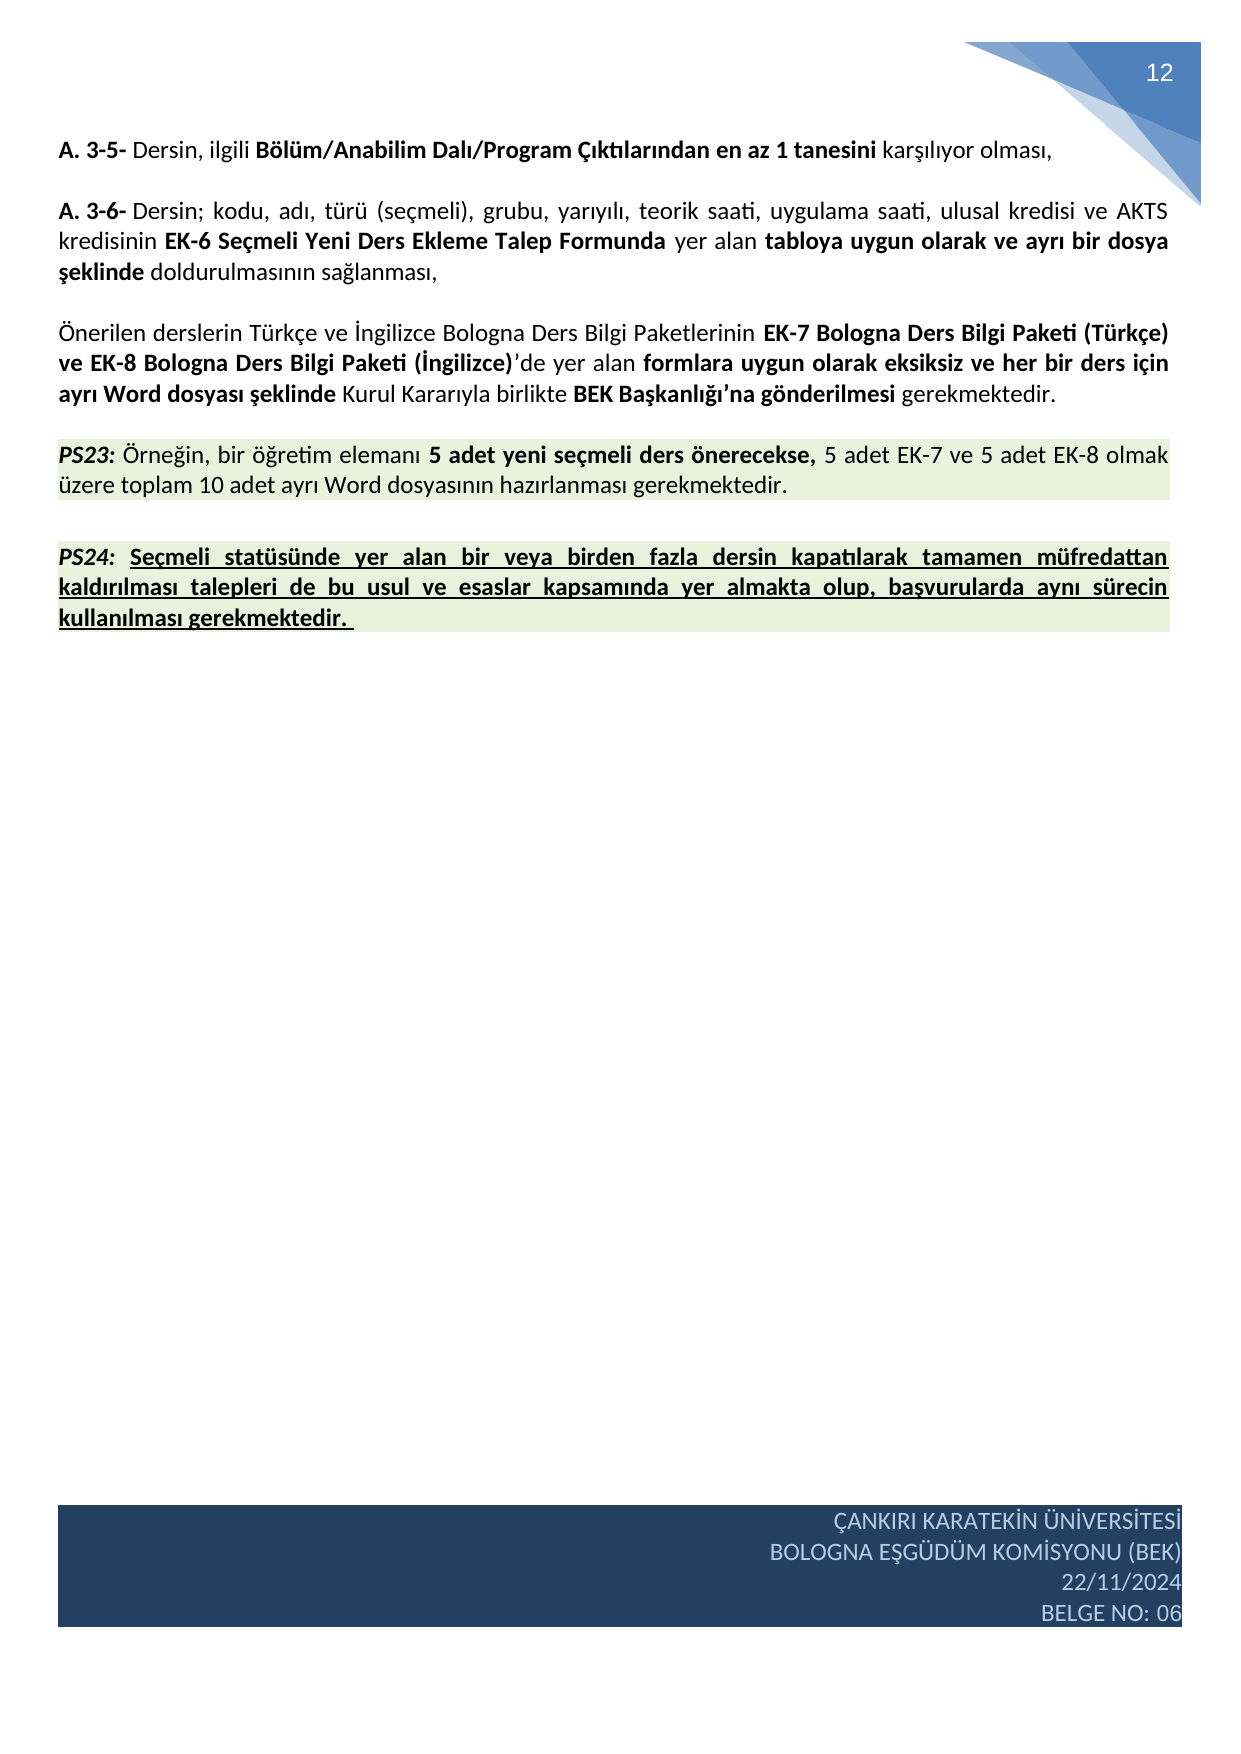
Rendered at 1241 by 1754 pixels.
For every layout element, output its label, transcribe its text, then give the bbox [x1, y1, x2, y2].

picture [963, 42, 1201, 206]
list Önerilen derslerin Türkçe ve İngilizce Bologna Ders Bilgi Paketlerinin EK-7 Bologna Ders Bilgi Paketi (Türkçe) ve EK-8 Bologna Ders Bilgi Paketi (İngilizce)’de yer alan formlara uygun olarak eksiksiz ve her bir ders için ayrı Word dosyası şeklinde Kurul Kararıyla birlikte BEK Başkanlığı’na gönderilmesi gerekmektedir. [58, 317, 1170, 409]
list Dersin, ilgili Bölüm/Anabilim Dalı/Program Çıktılarından en az 1 tanesini karşılıyor olması, [58, 134, 1170, 164]
list Dersin; kodu, adı, türü (seçmeli), grubu, yarıyılı, teorik saati, uygulama saati, ulusal kredisi ve AKTS kredisinin EK-6 Seçmeli Yeni Ders Ekleme Talep Formunda yer alan tabloya uygun olarak ve ayrı bir dosya şeklinde doldurulmasının sağlanması, [58, 195, 1170, 287]
list PS23: Örneğin, bir öğretim elemanı 5 adet yeni seçmeli ders önerecekse, 5 adet EK-7 ve 5 adet EK-8 olmak üzere toplam 10 adet ayrı Word dosyasının hazırlanması gerekmektedir. [58, 439, 1170, 500]
list PS24: Seçmeli statüsünde yer alan bir veya birden fazla dersin kapatılarak tamamen müfredattan kaldırılması talepleri de bu usul ve esaslar kapsamında yer almakta olup, başvurularda aynı sürecin kullanılması gerekmektedir. [58, 541, 1170, 632]
